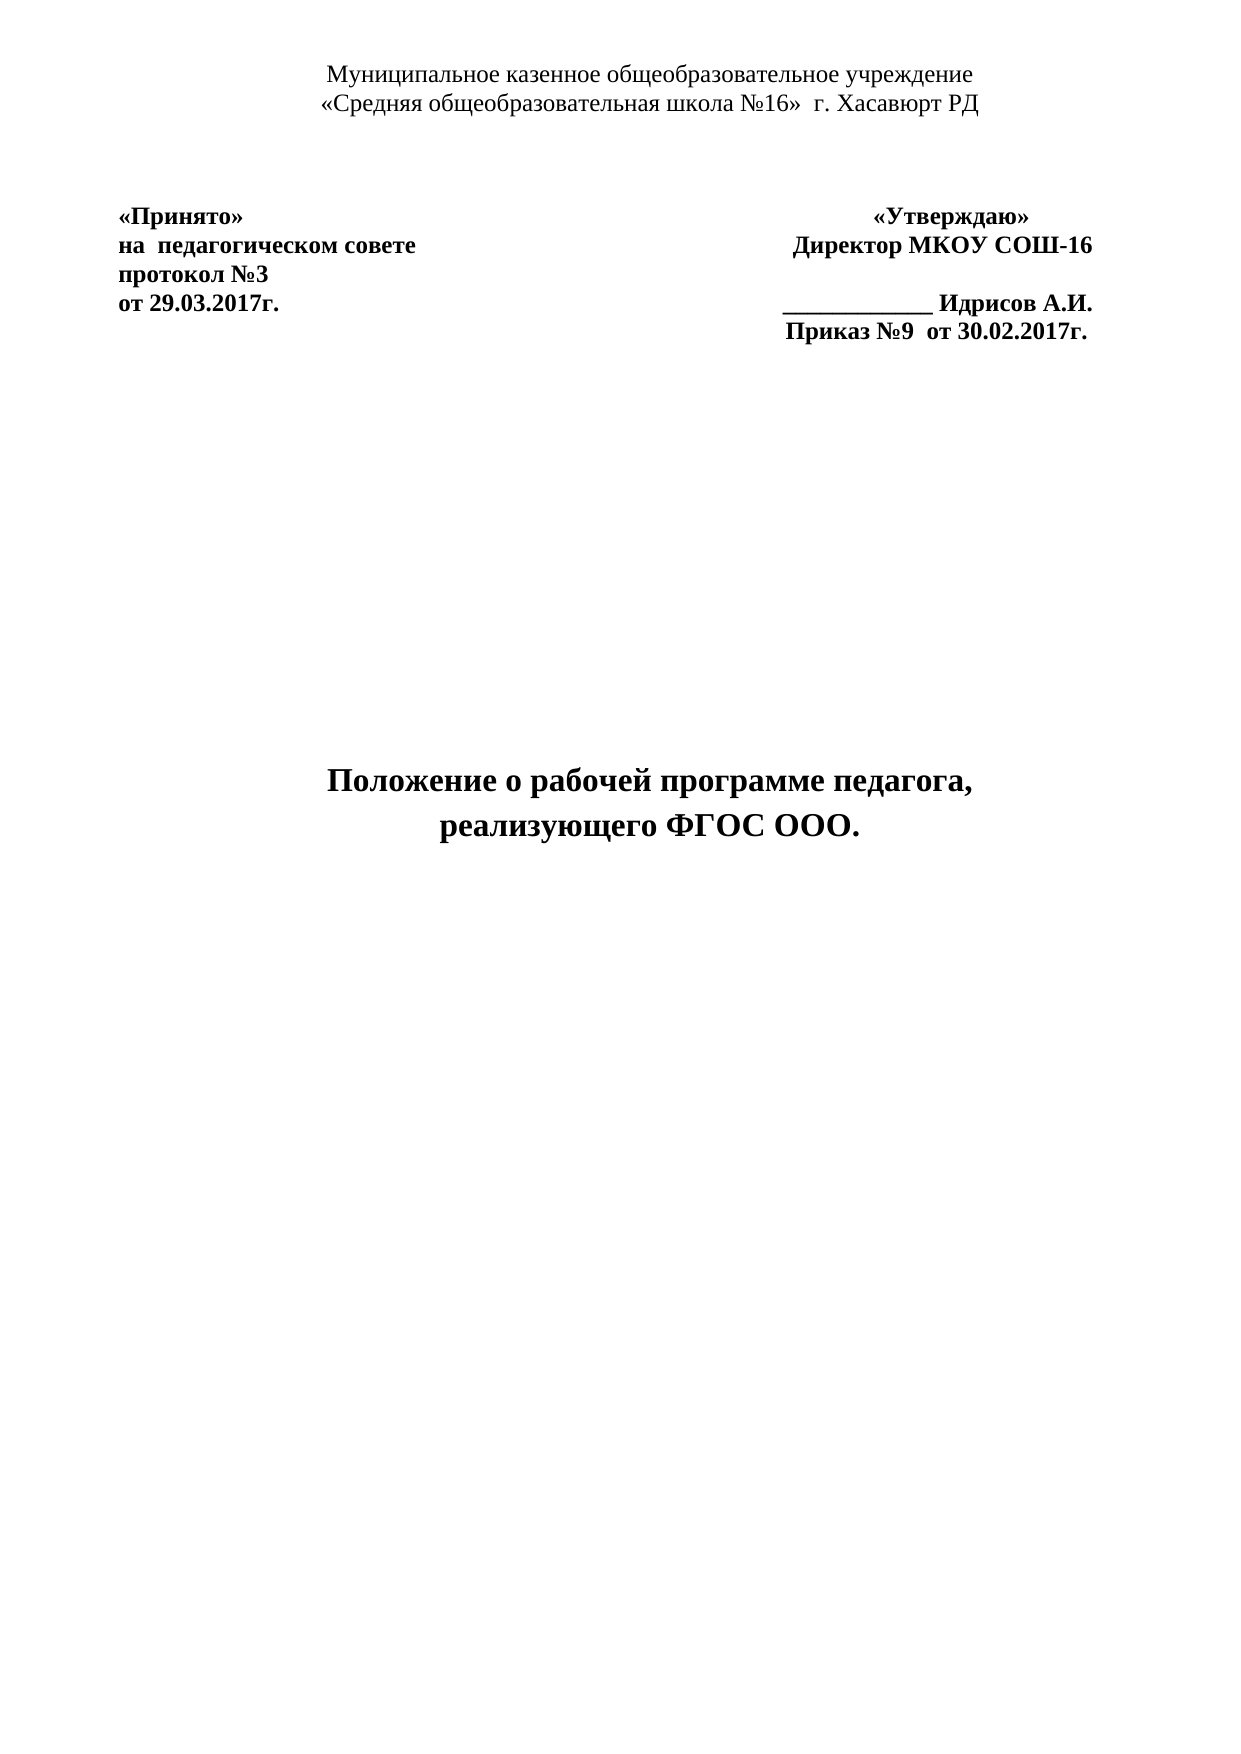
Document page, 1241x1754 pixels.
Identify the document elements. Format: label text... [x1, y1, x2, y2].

table_header «Принято» на педагогическом совете протокол №3 от 29.03.2017г. [107, 201, 605, 345]
text Положение о рабочей программе педагога, реализующего ФГОС ООО. [118, 761, 1181, 843]
text Муниципальное казенное общеобразовательное учреждение «Средняя общеобразовательная школа №16» г. Хасавюрт РД [118, 59, 1181, 117]
table_header «Утверждаю» Директор МКОУ СОШ-16 ____________ Идрисов А.И. Приказ №9 от 30.02.2017г. [605, 201, 1104, 345]
